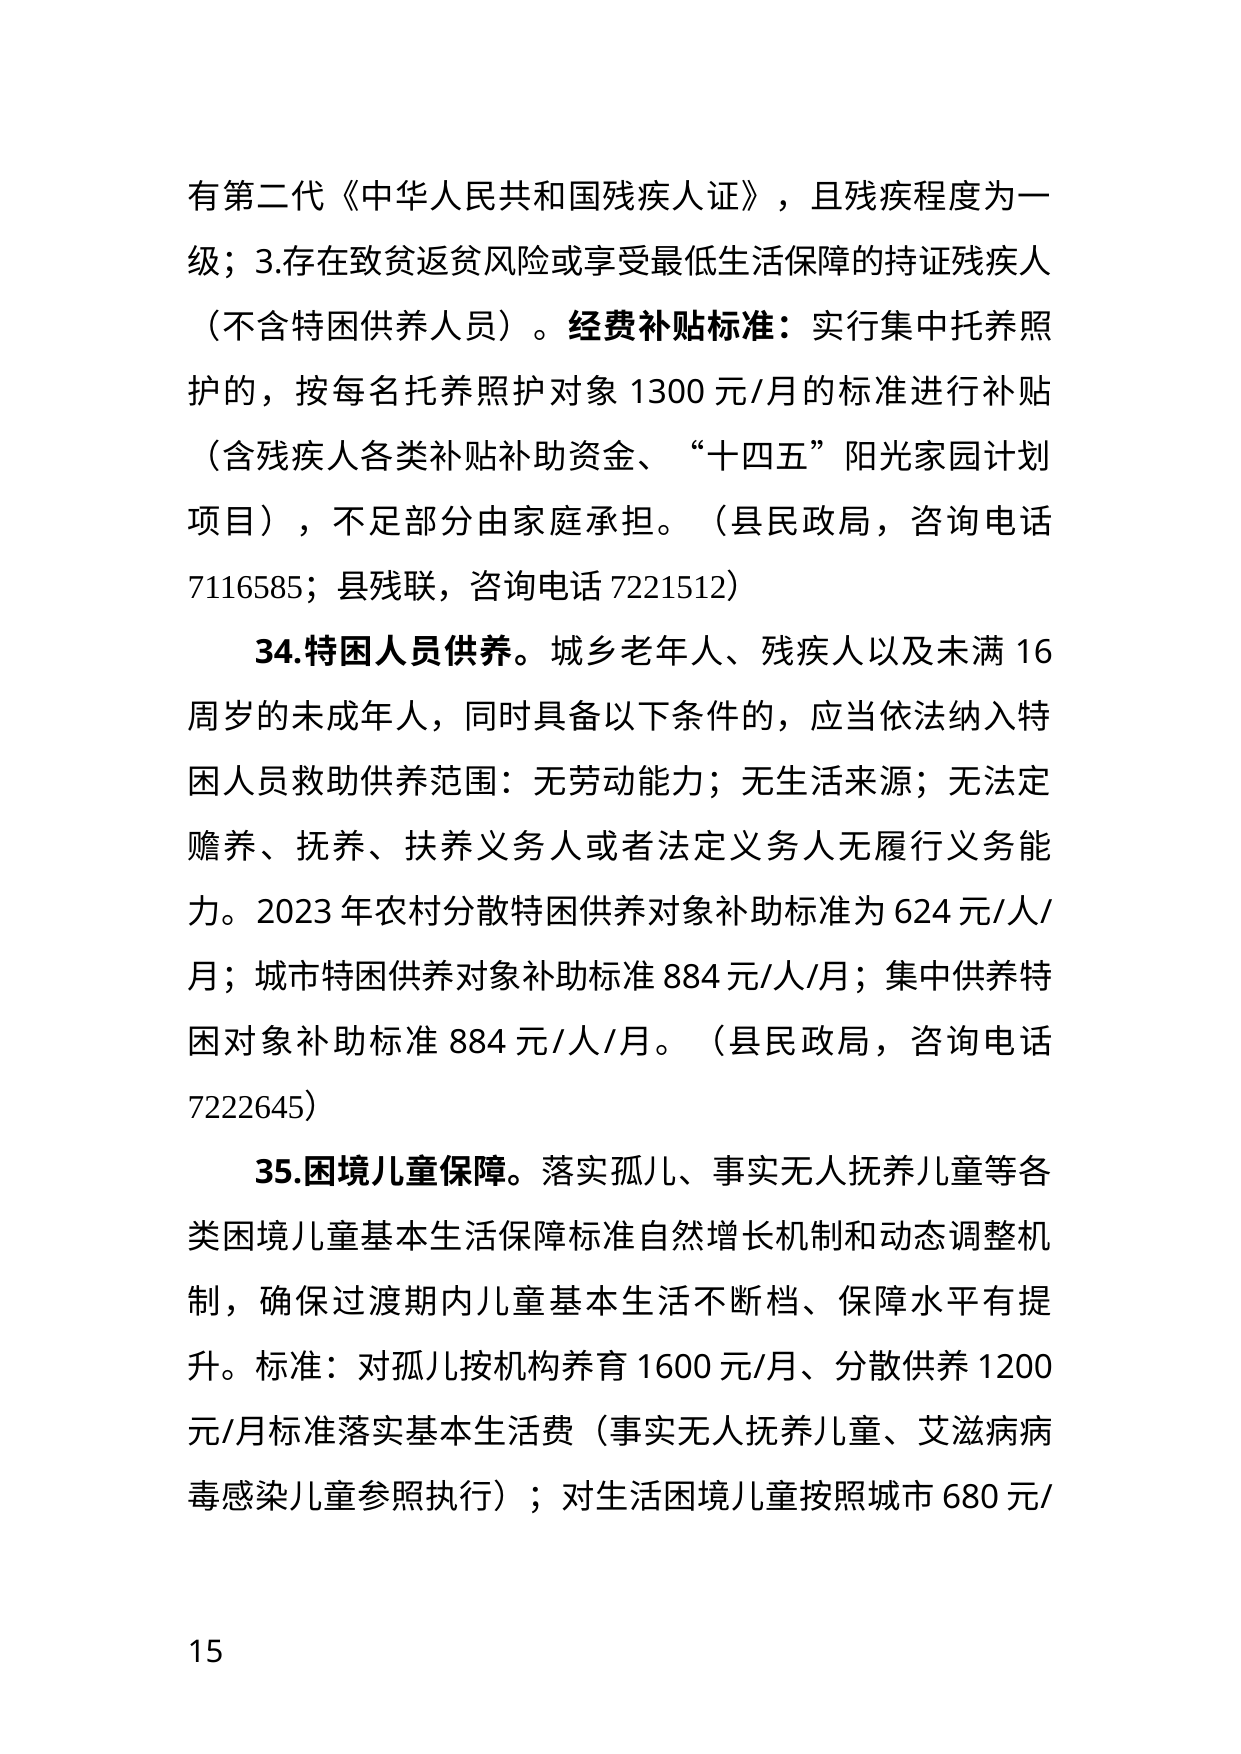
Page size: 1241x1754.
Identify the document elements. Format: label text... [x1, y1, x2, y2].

text 34.特困人员供养。城乡老年人、残疾人以及未满16周岁的未成年人，同时具备以下条件的，应当依法纳入特困人员救助供养范围：无劳动能力；无生活来源；无法定赡养、抚养、扶养义务人或者法定义务人无履行义务能力。2023年农村分散特困供养对象补助标准为624元/人/月；城市特困供养对象补助标准884元/人/月；集中供养特困对象补助标准884元/人/月。（县民政局，咨询电话7222645） [187, 617, 1053, 1137]
